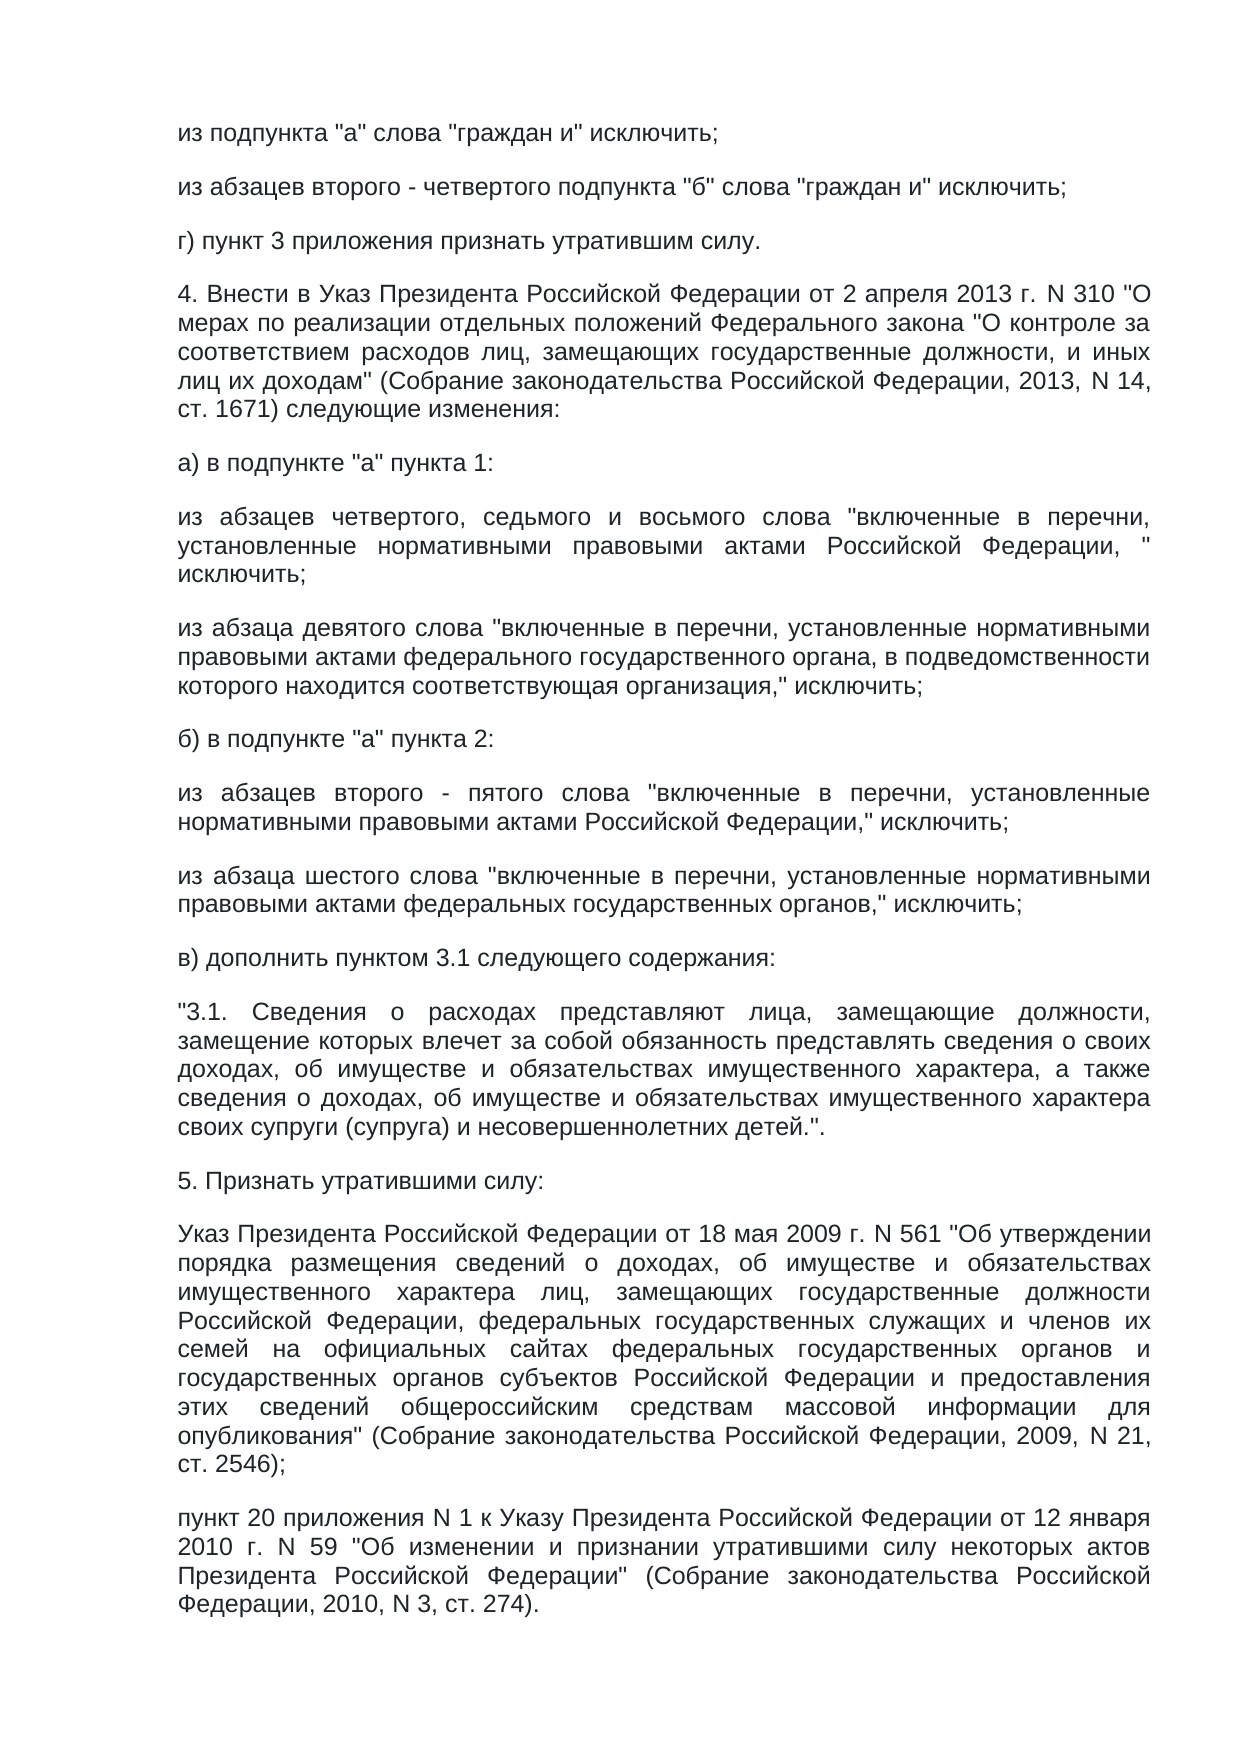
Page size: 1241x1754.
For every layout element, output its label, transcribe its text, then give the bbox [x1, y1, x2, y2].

text б) в подпункте "а" пункта 2: [177, 724, 1152, 753]
text Указ Президента Российской Федерации от 18 мая 2009 г. N 561 "Об утверждении порядка размещения сведений о доходах, об имуществе и обязательствах имущественного характера лиц, замещающих государственные должности Российской Федерации, федеральных государственных служащих и членов их семей на официальных сайтах федеральных государственных органов и государственных органов субъектов Российской Федерации и предоставления этих сведений общероссийским средствам массовой информации для опубликования" (Собрание законодательства Российской Федерации, 2009, N 21, ст. 2546); [177, 1219, 1152, 1478]
text 4. Внести в Указ Президента Российской Федерации от 2 апреля 2013 г. N 310 "О мерах по реализации отдельных положений Федерального закона "О контроле за соответствием расходов лиц, замещающих государственные должности, и иных лиц их доходам" (Собрание законодательства Российской Федерации, 2013, N 14, ст. 1671) следующие изменения: [177, 279, 1152, 423]
text из абзаца шестого слова "включенные в перечни, установленные нормативными правовыми актами федеральных государственных органов," исключить; [177, 861, 1152, 918]
text "3.1. Сведения о расходах представляют лица, замещающие должности, замещение которых влечет за собой обязанность представлять сведения о своих доходах, об имуществе и обязательствах имущественного характера, а также сведения о доходах, об имуществе и обязательствах имущественного характера своих супруги (супруга) и несовершеннолетних детей.". [177, 997, 1152, 1141]
text из абзаца девятого слова "включенные в перечни, установленные нормативными правовыми актами федерального государственного органа, в подведомственности которого находится соответствующая организация," исключить; [177, 613, 1152, 699]
text г) пункт 3 приложения признать утратившим силу. [177, 226, 1152, 254]
text из подпункта "а" слова "граждан и" исключить; [177, 118, 1152, 147]
text из абзацев второго - четвертого подпункта "б" слова "граждан и" исключить; [177, 172, 1152, 201]
text 5. Признать утратившими силу: [177, 1166, 1152, 1194]
text пункт 20 приложения N 1 к Указу Президента Российской Федерации от 12 января 2010 г. N 59 "Об изменении и признании утратившими силу некоторых актов Президента Российской Федерации" (Собрание законодательства Российской Федерации, 2010, N 3, ст. 274). [177, 1503, 1152, 1618]
text а) в подпункте "а" пункта 1: [177, 448, 1152, 477]
text из абзацев четвертого, седьмого и восьмого слова "включенные в перечни, установленные нормативными правовыми актами Российской Федерации, " исключить; [177, 502, 1152, 588]
text в) дополнить пунктом 3.1 следующего содержания: [177, 943, 1152, 972]
text из абзацев второго - пятого слова "включенные в перечни, установленные нормативными правовыми актами Российской Федерации," исключить; [177, 778, 1152, 836]
